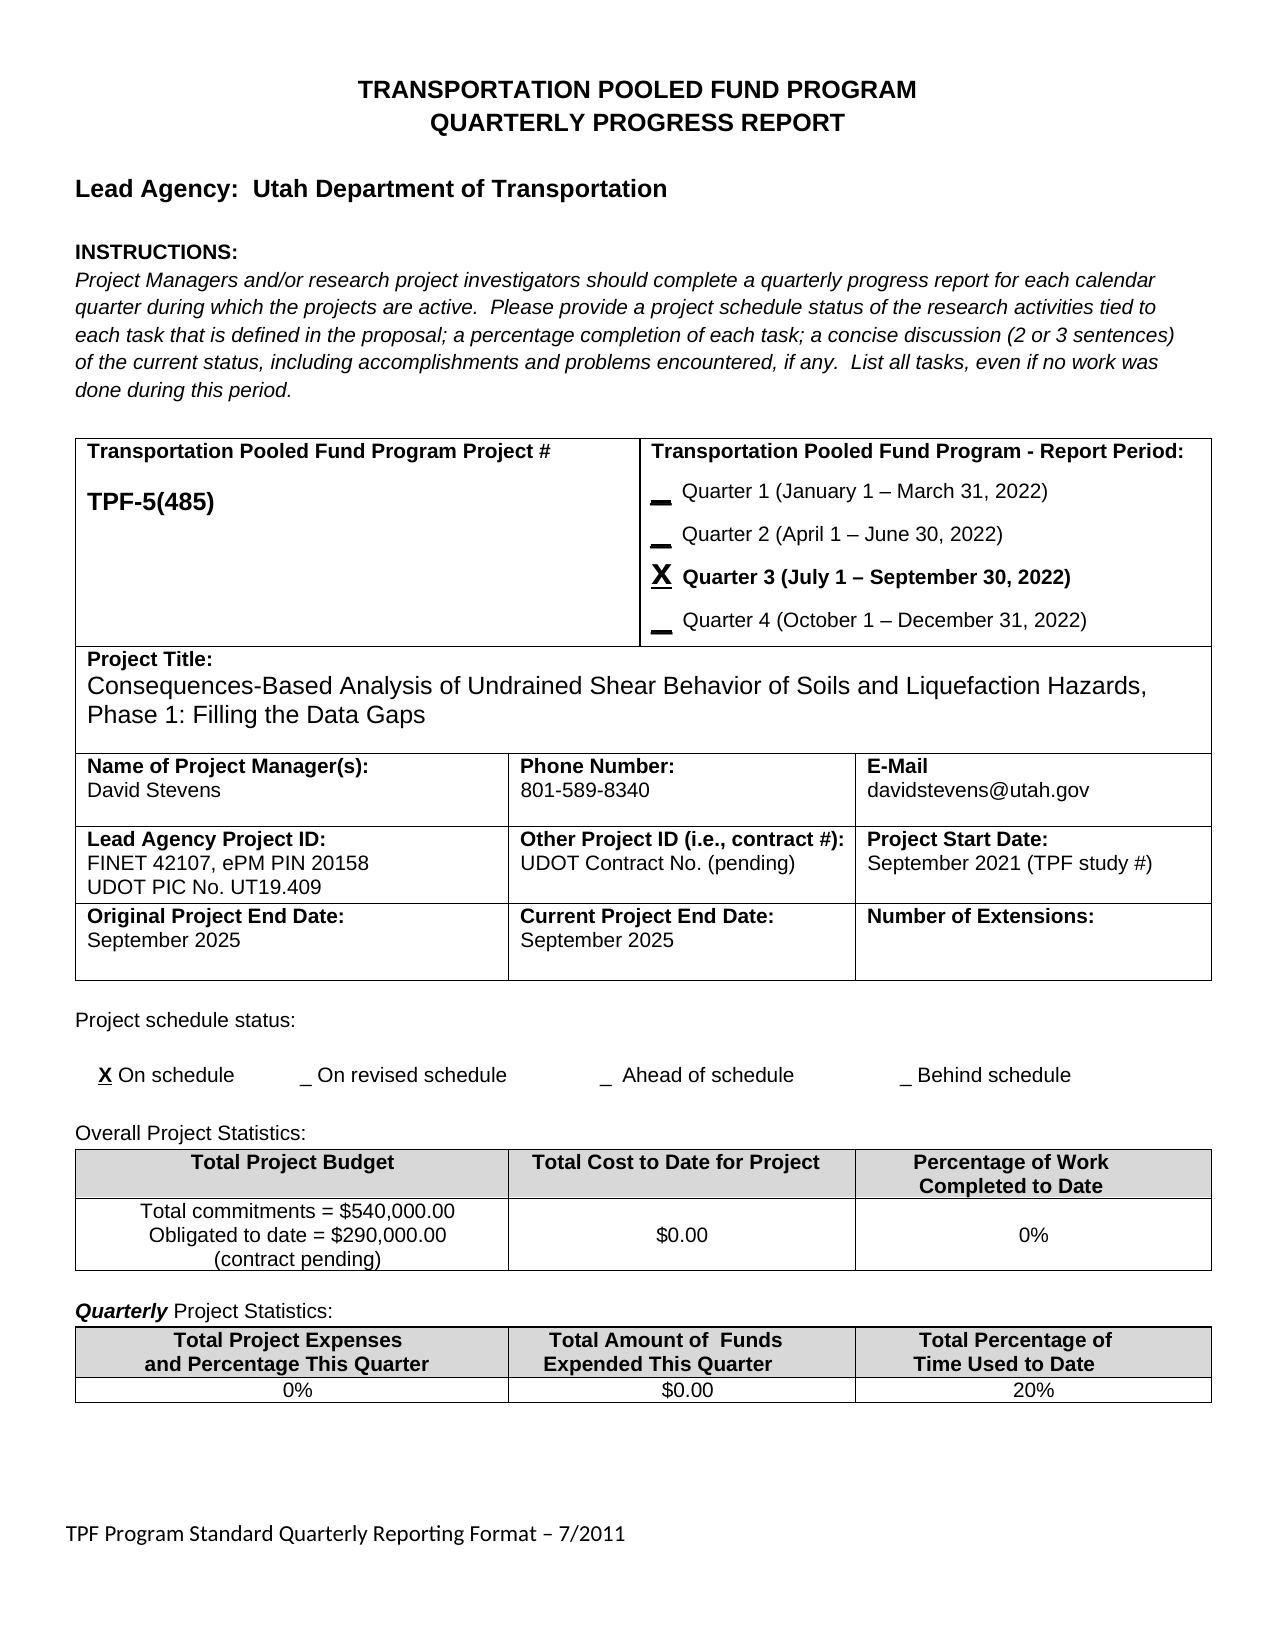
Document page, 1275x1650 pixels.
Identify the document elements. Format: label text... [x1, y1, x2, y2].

table_header Transportation Pooled Fund Program - Report Period: _ Quarter 1 (January 1 – March 31, 2022) _ Quarter 2 (April 1 – June 30, 2022) x Quarter 3 (July 1 – September 30, 2022) _ Quarter 4 (October 1 – December 31, 2022) [641, 439, 1211, 646]
table_cell Original Project End Date: September 2025 [76, 904, 508, 979]
table_cell Number of Extensions: [856, 904, 1211, 979]
table_cell Current Project End Date: September 2025 [509, 904, 855, 979]
text INSTRUCTIONS: [75, 240, 1200, 264]
text Overall Project Statistics: [75, 1121, 1200, 1145]
table_header Total Percentage of Time Used to Date [856, 1328, 1211, 1377]
text TRANSPORTATION POOLED FUND PROGRAM [150, 75, 1125, 104]
table_cell Phone Number: 801-589-8340 [509, 754, 855, 826]
table_cell Name of Project Manager(s): David Stevens [76, 754, 508, 826]
text Project schedule status: [75, 1008, 1200, 1032]
table_header Percentage of Work Completed to Date [856, 1150, 1211, 1197]
table_header Transportation Pooled Fund Program Project # TPF-5(485) [76, 439, 639, 646]
table_header Total Cost to Date for Project [509, 1150, 855, 1197]
text QUARTERLY PROGRESS REPORT [150, 108, 1125, 137]
text X On schedule _ On revised schedule _ Ahead of schedule _ Behind schedule [75, 1063, 1200, 1087]
table_cell 0% [76, 1378, 508, 1402]
table_cell $0.00 [509, 1199, 855, 1270]
table_cell Total commitments = $540,000.00 Obligated to date = $290,000.00 (contract pending) [76, 1199, 508, 1270]
table_cell Project Start Date: September 2021 (TPF study #) [856, 827, 1211, 902]
table_cell E-Mail davidstevens@utah.gov [856, 754, 1211, 826]
table_header Total Amount of Funds Expended This Quarter [509, 1328, 855, 1377]
text Quarterly Project Statistics: [75, 1299, 1200, 1323]
table_cell Lead Agency Project ID: FINET 42107, ePM PIN 20158 UDOT PIC No. UT19.409 [76, 827, 508, 902]
table_cell Project Title: Consequences-Based Analysis of Undrained Shear Behavior of Soils and Liquefaction Hazards, Phase 1: Filling the Data Gaps [76, 647, 1211, 753]
table_cell Other Project ID (i.e., contract #): UDOT Contract No. (pending) [509, 827, 855, 902]
table_cell 0% [856, 1199, 1211, 1270]
text Lead Agency: Utah Department of Transportation [75, 174, 1200, 203]
table_cell 20% [856, 1378, 1211, 1402]
table_header Total Project Budget [76, 1150, 508, 1197]
text Project Managers and/or research project investigators should complete a quarterly progress report for each calendar quarter during which the projects are active. Please provide a project schedule status of the research activities tied to each task that is defined in the proposal; a percentage completion of each task; a concise discussion (2 or 3 sentences) of the current status, including accomplishments and problems encountered, if any. List all tasks, even if no work was done during this period. [75, 268, 1200, 402]
table_cell $0.00 [509, 1378, 855, 1402]
table_header Total Project Expenses and Percentage This Quarter [76, 1328, 508, 1377]
